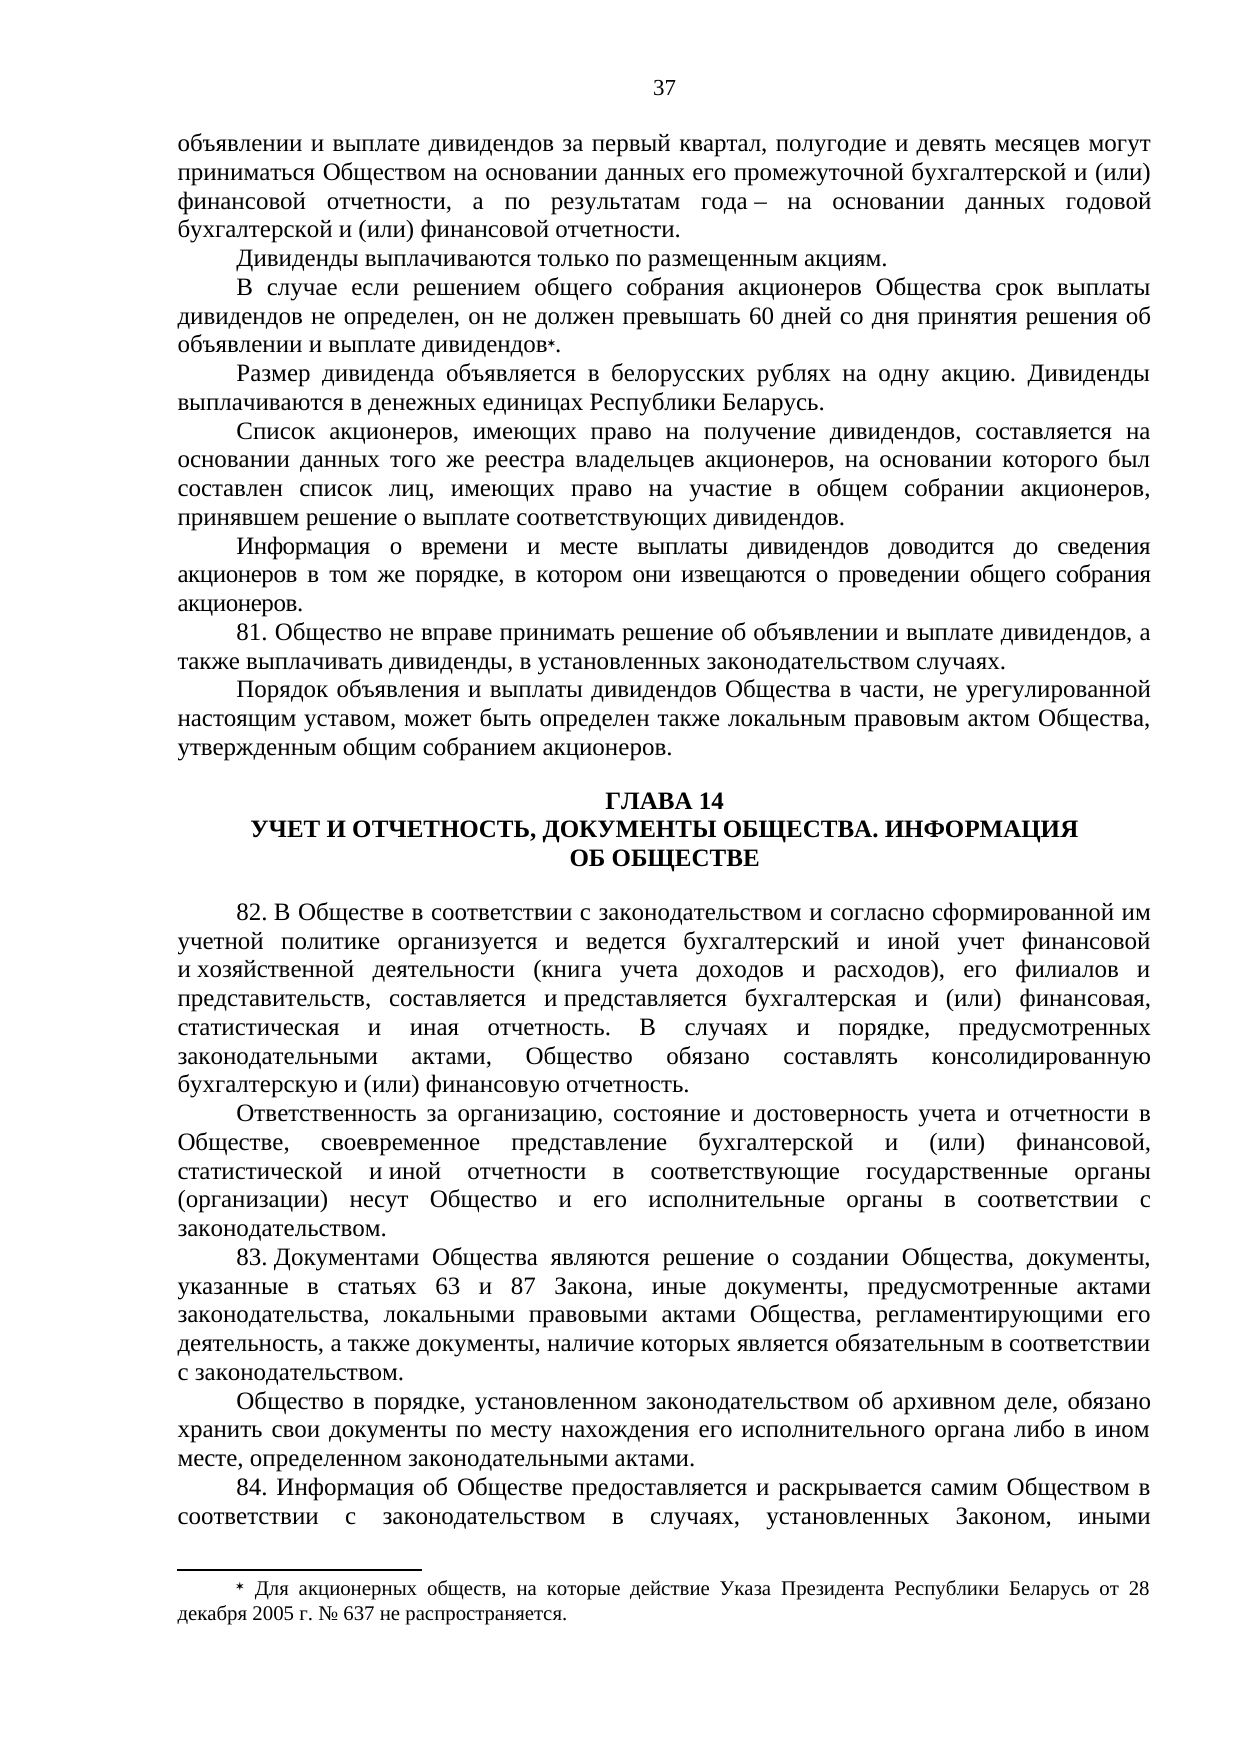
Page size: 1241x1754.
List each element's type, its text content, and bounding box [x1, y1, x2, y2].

text Ответственность за организацию, состояние и достоверность учета и отчетности в Обществе, своевременное представление бухгалтерской и (или) финансовой, статистической и иной отчетности в соответствующие государственные органы (организации) несут Общество и его исполнительные органы в соответствии с законодательством. [177, 1098, 1152, 1242]
text Информация о времени и месте выплаты дивидендов доводится до сведения акционеров в том же порядке, в котором они извещаются о проведении общего собрания акционеров. [177, 531, 1152, 617]
text Дивиденды выплачиваются только по размещенным акциям. [177, 243, 1152, 272]
text Общество в порядке, установленном законодательством об архивном деле, обязано хранить свои документы по месту нахождения его исполнительного органа либо в ином месте, определенном законодательными актами. [177, 1386, 1152, 1472]
text Список акционеров, имеющих право на получение дивидендов, составляется на основании данных того же реестра владельцев акционеров, на основании которого был составлен список лиц, имеющих право на участие в общем собрании акционеров, принявшем решение о выплате соответствующих дивидендов. [177, 416, 1152, 531]
text 83. Документами Общества являются решение о создании Общества, документы, указанные в статьях 63 и 87 Закона, иные документы, предусмотренные актами законодательства, локальными правовыми актами Общества, регламентирующими его деятельность, а также документы, наличие которых является обязательным в соответствии с законодательством. [177, 1242, 1152, 1386]
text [177, 128, 1152, 243]
text Размер дивиденда объявляется в белорусских рублях на одну акцию. Дивиденды выплачиваются в денежных единицах Республики Беларусь. [177, 358, 1152, 416]
text Порядок объявления и выплаты дивидендов Общества в части, не урегулированной настоящим уставом, может быть определен также локальным правовым актом Общества, утвержденным общим собранием акционеров. [177, 674, 1152, 761]
text В случае если решением общего собрания акционеров Общества срок выплаты дивидендов не определен, он не должен превышать 60 дней со дня принятия решения об объявлении и выплате дивидендов. [177, 272, 1152, 358]
text 81. Общество не вправе принимать решение об объявлении и выплате дивидендов, а также выплачивать дивиденды, в установленных законодательством случаях. [177, 617, 1152, 674]
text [177, 1472, 1152, 1529]
text ГЛАВА 14 УЧЕТ И ОТЧЕТНОСТЬ, ДОКУМЕНТЫ ОБЩЕСТВА. ИНФОРМАЦИЯ ОБ ОБЩЕСТВЕ [177, 786, 1152, 872]
text 82. В Обществе в соответствии с законодательством и согласно сформированной им учетной политике организуется и ведется бухгалтерский и иной учет финансовой и хозяйственной деятельности (книга учета доходов и расходов), его филиалов и представительств, составляется и представляется бухгалтерская и (или) финансовая, статистическая и иная отчетность. В случаях и порядке, предусмотренных законодательными актами, Общество обязано составлять консолидированную бухгалтерскую и (или) финансовую отчетность. [177, 897, 1152, 1098]
